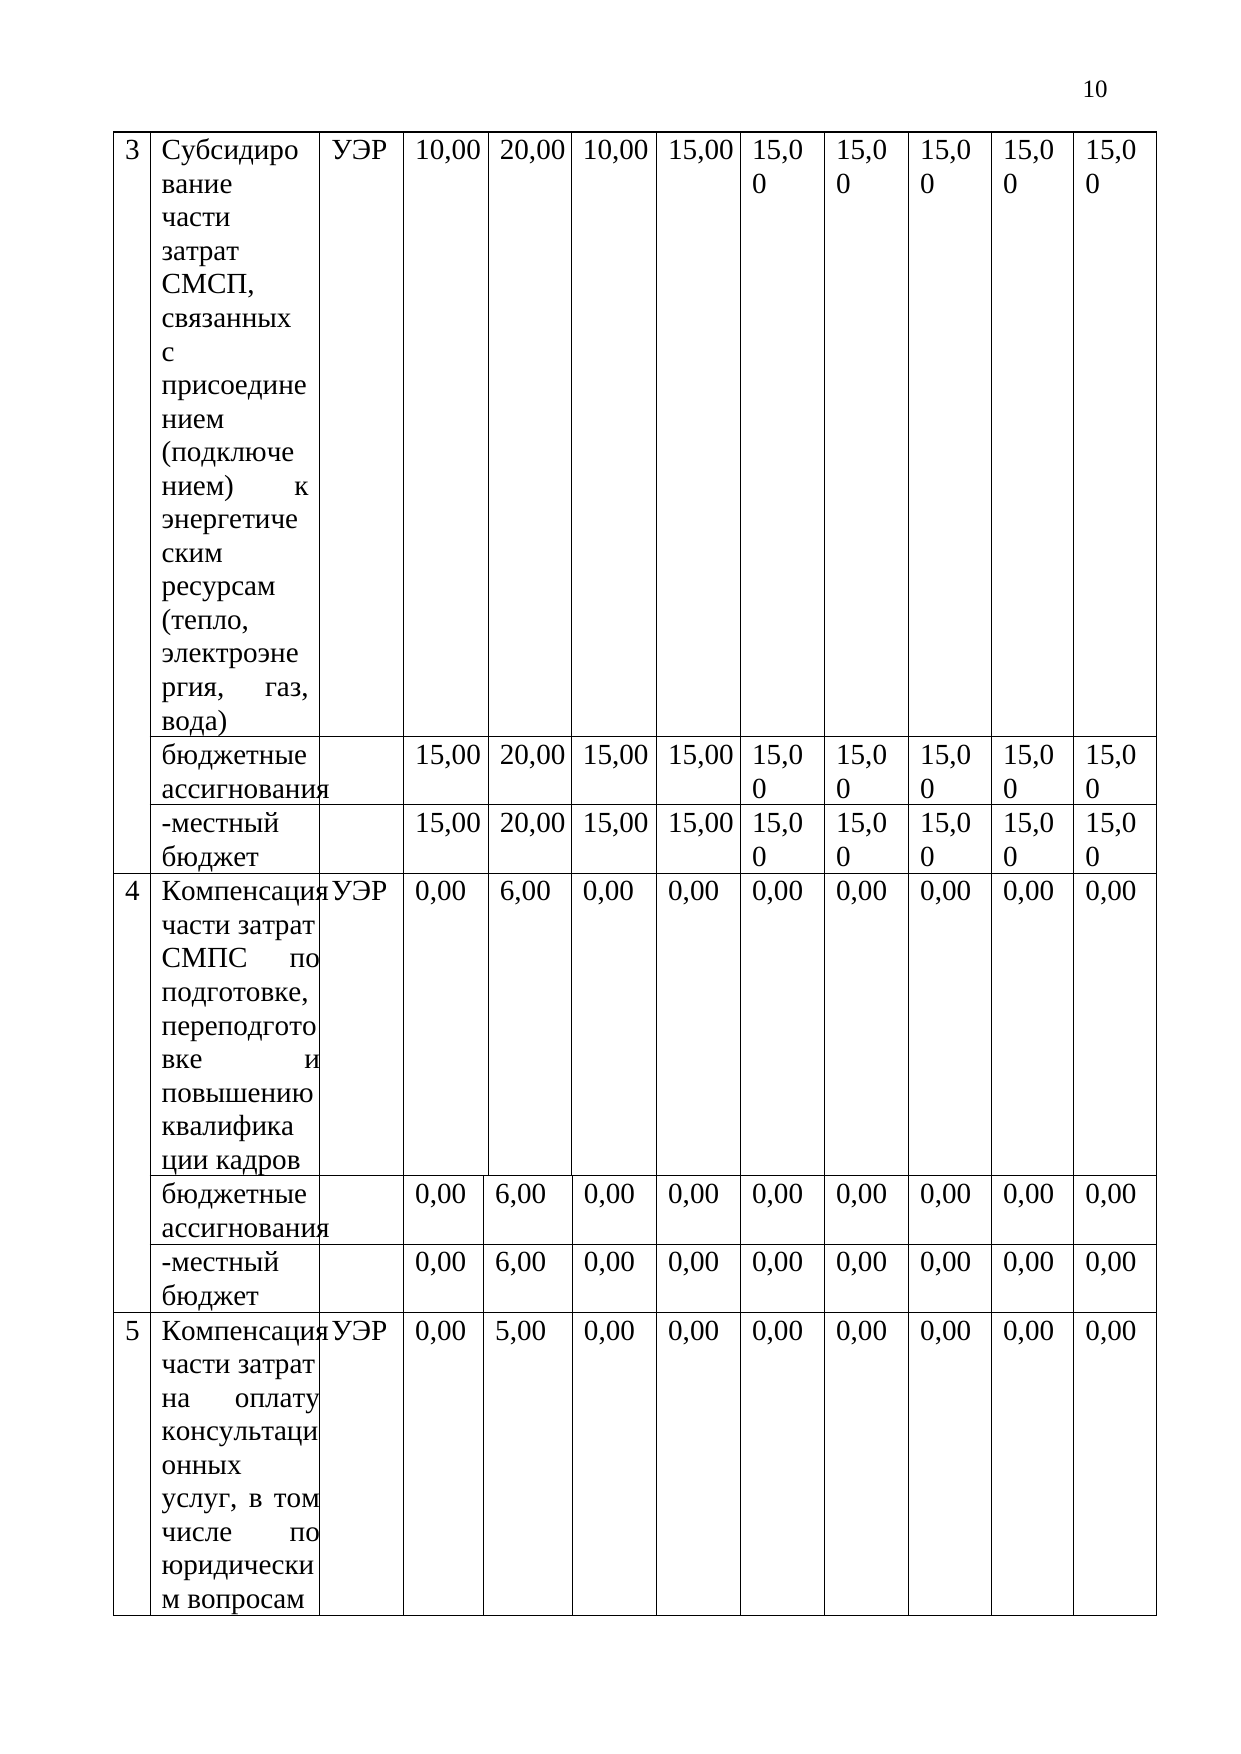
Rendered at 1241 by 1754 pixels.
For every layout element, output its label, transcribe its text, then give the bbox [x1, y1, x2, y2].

table_cell бюджетные ассигнования [151, 737, 319, 804]
table_cell 10,00 [404, 133, 488, 736]
table_cell 4 [114, 874, 150, 1312]
table_cell 0,00 [909, 1176, 991, 1243]
table_cell 15,00 [404, 805, 488, 872]
table_cell 0,00 [657, 874, 740, 1175]
table_cell 0,00 [992, 1176, 1073, 1243]
table_cell [320, 1176, 403, 1243]
table_cell 15,00 [825, 805, 908, 872]
table_cell Компенсация части затрат СМПС по подготовке, переподготовке и повышению квалификации кадров [151, 874, 319, 1175]
table_cell 0,00 [572, 874, 656, 1175]
table_cell 15,00 [572, 805, 656, 872]
table_cell 15,00 [909, 737, 991, 804]
table_cell 0,00 [657, 1313, 740, 1614]
table_cell -местный бюджет [151, 1245, 319, 1312]
table_cell [320, 805, 403, 872]
table_cell 15,00 [404, 737, 488, 804]
table_cell 15,00 [825, 737, 908, 804]
table_cell 20,00 [489, 133, 571, 736]
table_cell 15,00 [657, 737, 740, 804]
table_cell 15,00 [741, 737, 824, 804]
table_cell 0,00 [404, 1176, 483, 1243]
table_cell 15,00 [909, 805, 991, 872]
table_cell 0,00 [825, 1176, 908, 1243]
table_cell 0,00 [741, 1176, 824, 1243]
table_cell 0,00 [1074, 1176, 1156, 1243]
table_cell 0,00 [909, 1245, 991, 1312]
table_cell 6,00 [489, 874, 571, 1175]
table_cell 0,00 [404, 1313, 483, 1614]
table_cell 0,00 [1074, 1245, 1156, 1312]
table_cell 0,00 [992, 874, 1073, 1175]
table_cell 0,00 [909, 1313, 991, 1614]
table_cell [320, 1245, 403, 1312]
table_cell 10,00 [572, 133, 656, 736]
table_cell 0,00 [404, 874, 488, 1175]
table_cell 0,00 [825, 1245, 908, 1312]
table_cell 0,00 [573, 1176, 656, 1243]
table_cell 15,00 [909, 133, 991, 736]
table_cell 15,00 [825, 133, 908, 736]
table_cell 0,00 [741, 874, 824, 1175]
table_cell 15,00 [741, 133, 824, 736]
table_cell УЭР [320, 1313, 403, 1614]
table_cell 5,00 [484, 1313, 572, 1614]
table_cell 15,00 [741, 805, 824, 872]
table_cell 20,00 [489, 737, 571, 804]
table_cell 0,00 [573, 1245, 656, 1312]
table_cell 20,00 [489, 805, 571, 872]
table_cell 0,00 [992, 1245, 1073, 1312]
table_cell 0,00 [1074, 1313, 1156, 1614]
table_cell 15,00 [992, 133, 1073, 736]
table_cell 0,00 [825, 874, 908, 1175]
table_cell 15,00 [1074, 805, 1156, 872]
table_cell УЭР [320, 874, 403, 1175]
table_cell 0,00 [741, 1313, 824, 1614]
table_cell Субсидирование части затрат СМСП, связанных с присоединением (подключением) к энергетическим ресурсам (тепло, электроэнергия, газ, вода) [151, 133, 319, 736]
table_cell 0,00 [825, 1313, 908, 1614]
table_cell 15,00 [657, 805, 740, 872]
table_cell -местный бюджет [151, 805, 319, 872]
table_cell 0,00 [992, 1313, 1073, 1614]
table_cell 0,00 [573, 1313, 656, 1614]
table_cell 6,00 [484, 1176, 572, 1243]
table_cell 15,00 [657, 133, 740, 736]
table_cell 5 [114, 1313, 150, 1614]
table_cell 3 [114, 133, 150, 872]
table_cell 15,00 [572, 737, 656, 804]
table_cell 0,00 [657, 1245, 740, 1312]
table_cell 15,00 [992, 737, 1073, 804]
table_cell 6,00 [484, 1245, 572, 1312]
table_cell 0,00 [657, 1176, 740, 1243]
table_cell 15,00 [1074, 133, 1156, 736]
table_cell 15,00 [1074, 737, 1156, 804]
table_cell 0,00 [1074, 874, 1156, 1175]
table_cell [320, 737, 403, 804]
table_cell 0,00 [741, 1245, 824, 1312]
table_cell 0,00 [404, 1245, 483, 1312]
table_cell 15,00 [992, 805, 1073, 872]
table_cell Компенсация части затрат на оплату консультационных услуг, в том числе по юридическим вопросам [151, 1313, 319, 1614]
table_cell УЭР [320, 133, 403, 736]
table_cell бюджетные ассигнования [151, 1176, 319, 1243]
table_cell 0,00 [909, 874, 991, 1175]
